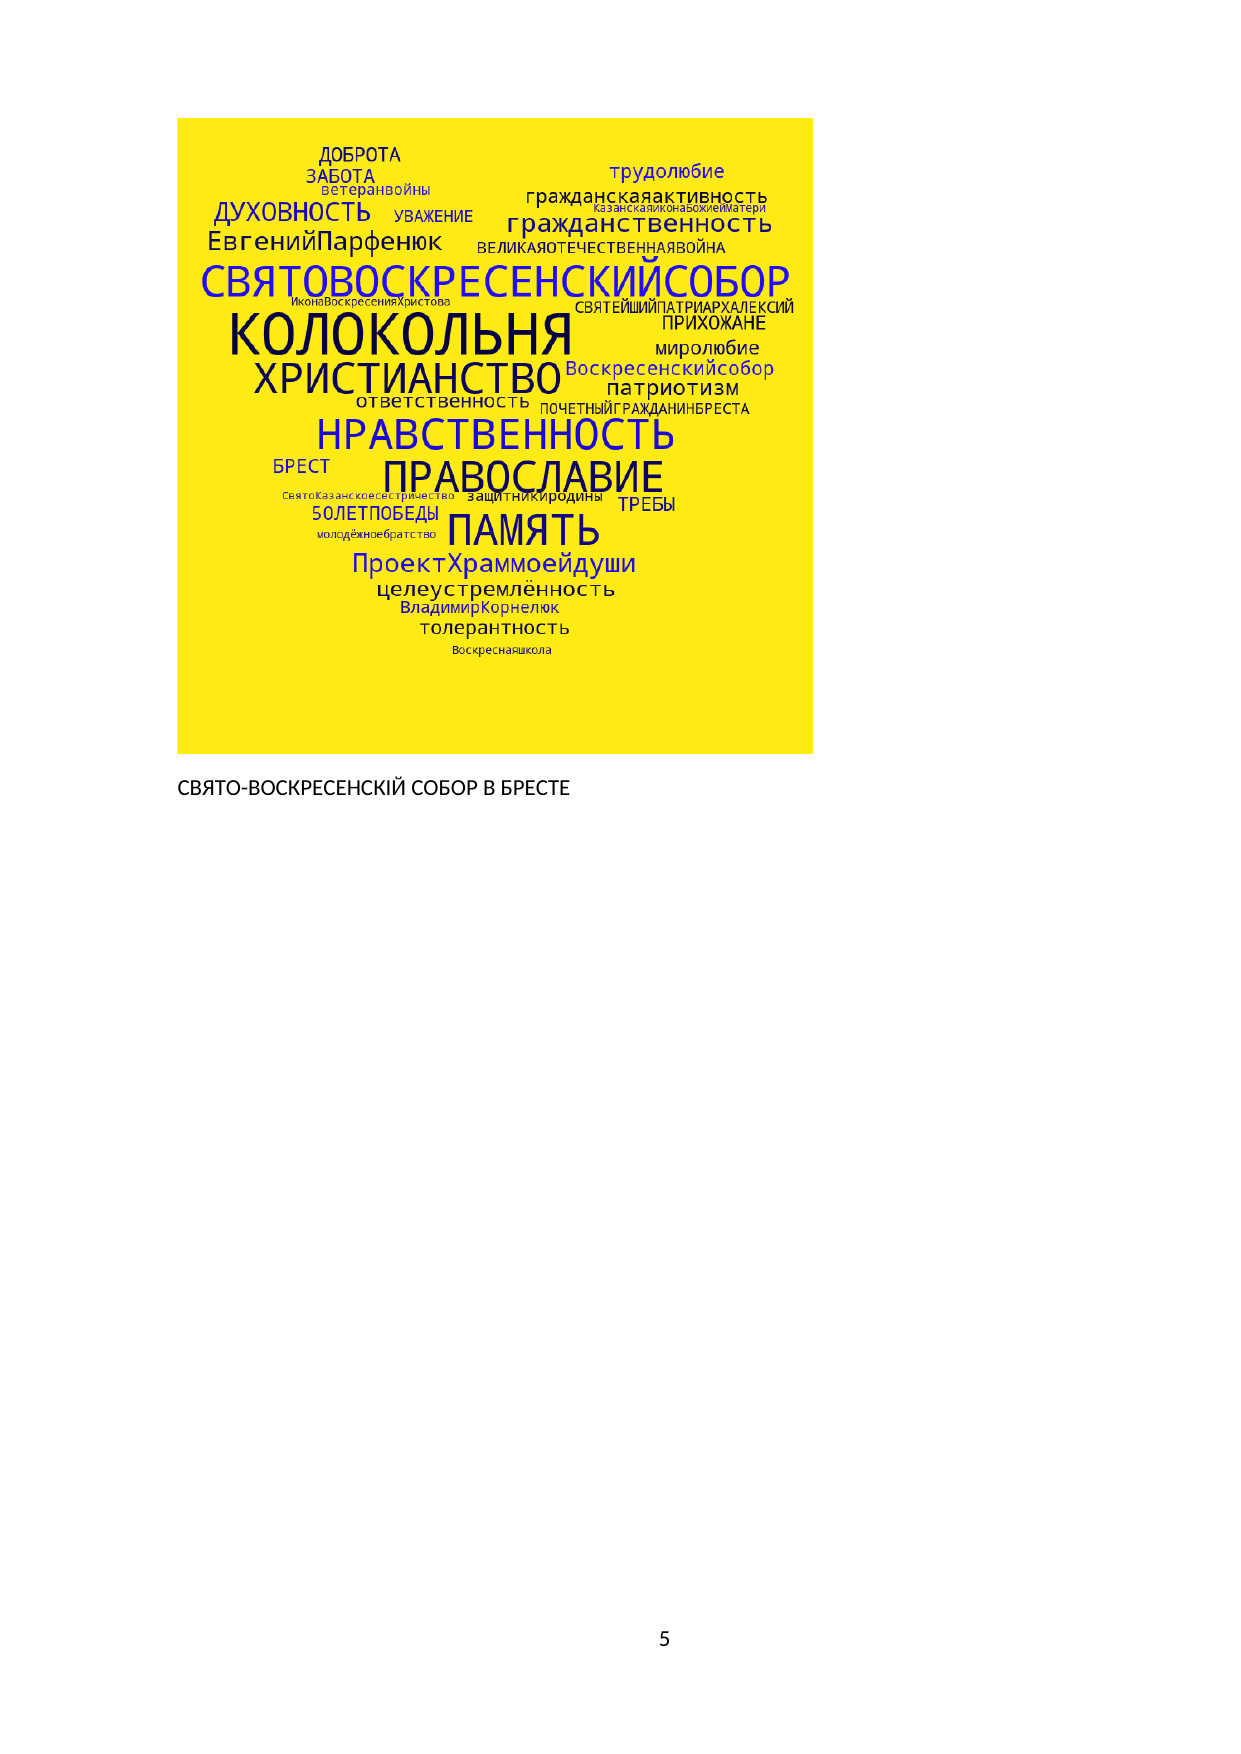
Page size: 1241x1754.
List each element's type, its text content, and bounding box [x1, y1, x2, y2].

picture [177, 118, 814, 754]
text СВЯТО-ВОСКРЕСЕНСКІЙ СОБОР В БРЕСТЕ [177, 773, 1152, 801]
